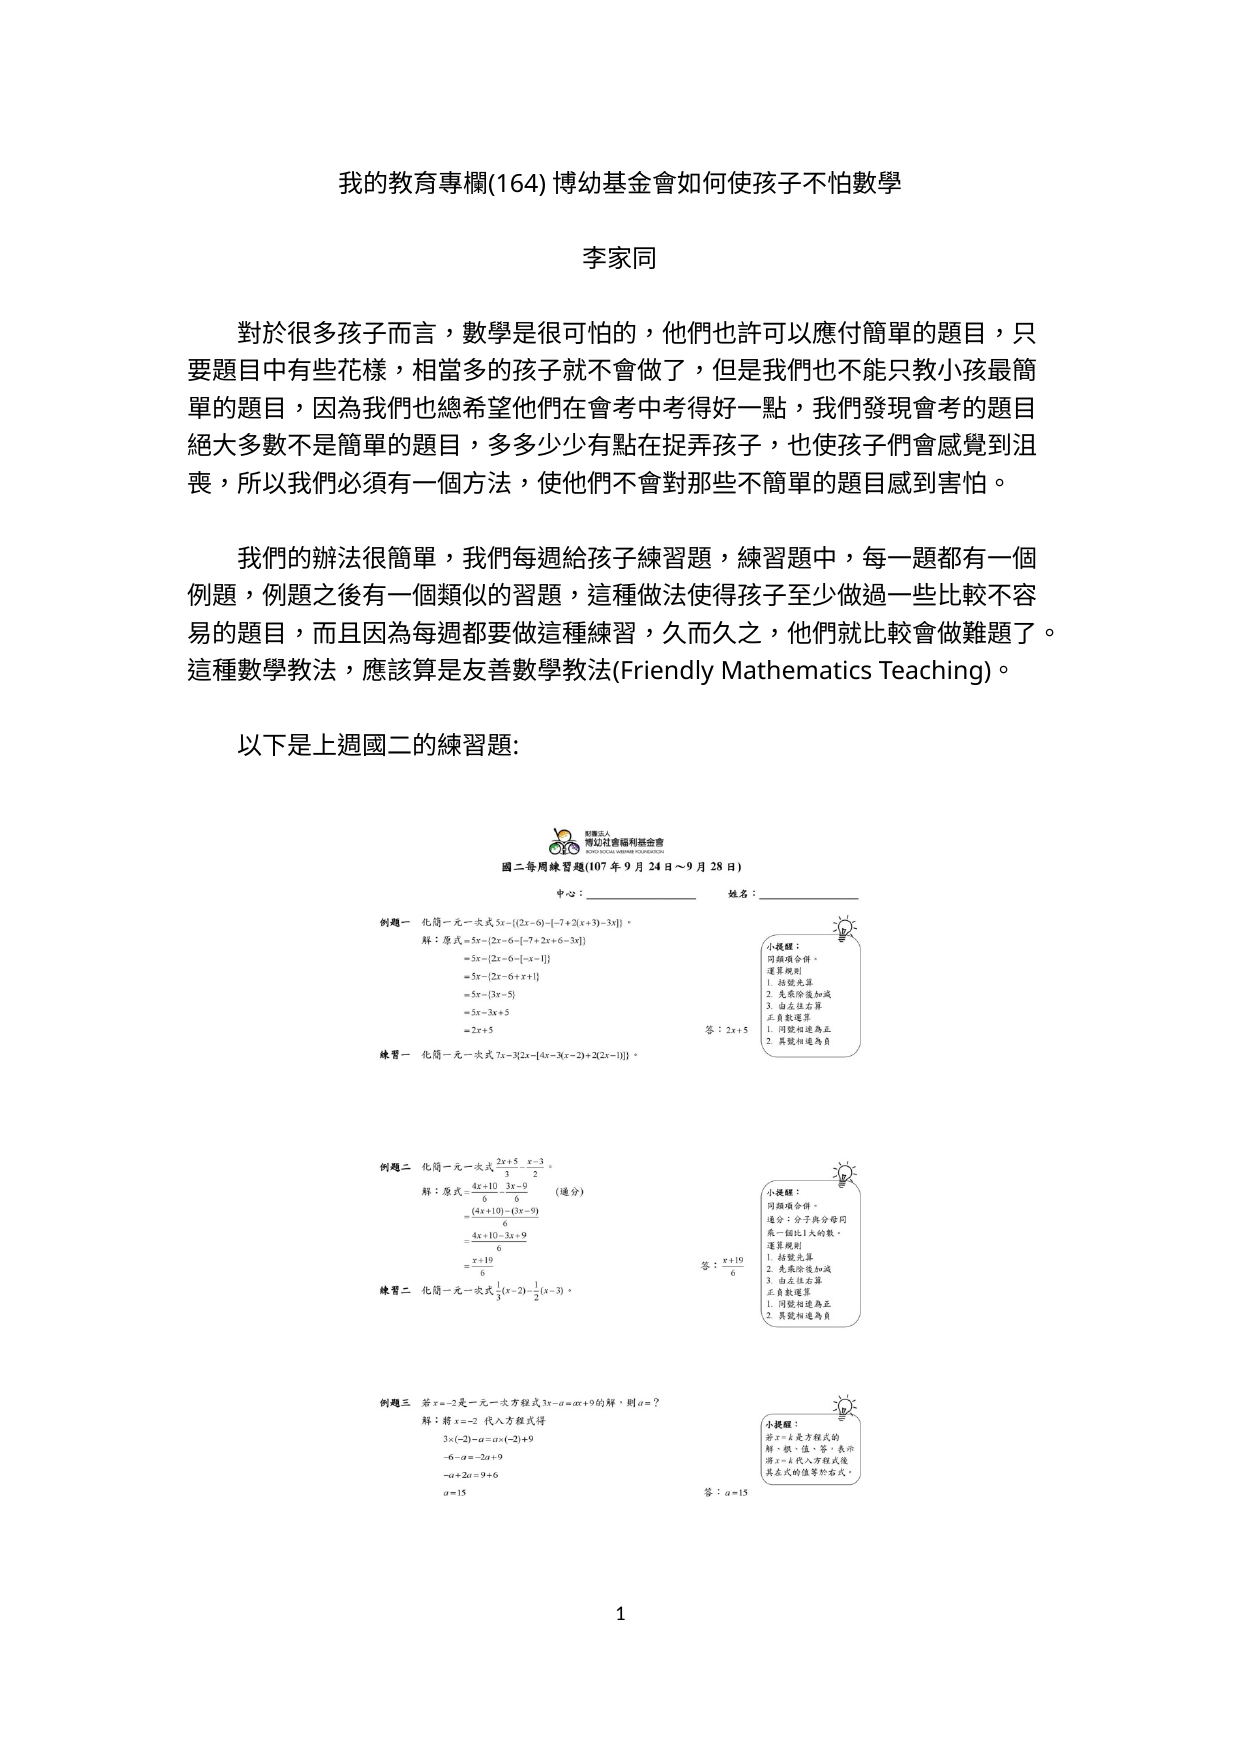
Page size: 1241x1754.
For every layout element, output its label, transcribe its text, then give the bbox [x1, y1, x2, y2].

text 李家同 [187, 237, 1053, 275]
text 對於很多孩子而言，數學是很可怕的，他們也許可以應付簡單的題目，只要題目中有些花樣，相當多的孩子就不會做了，但是我們也不能只教小孩最簡單的題目，因為我們也總希望他們在會考中考得好一點，我們發現會考的題目絕大多數不是簡單的題目，多多少少有點在捉弄孩子，也使孩子們會感覺到沮喪，所以我們必須有一個方法，使他們不會對那些不簡單的題目感到害怕。 [187, 312, 1053, 500]
text 我的教育專欄(164) 博幼基金會如何使孩子不怕數學 [187, 162, 1053, 200]
text 我們的辦法很簡單，我們每週給孩子練習題，練習題中，每一題都有一個例題，例題之後有一個類似的習題，這種做法使得孩子至少做過一些比較不容易的題目，而且因為每週都要做這種練習，久而久之，他們就比較會做難題了。這種數學教法，應該算是友善數學教法(Friendly Mathematics Teaching)。 [187, 537, 1053, 687]
picture [348, 800, 893, 1506]
text 以下是上週國二的練習題: [187, 725, 1053, 762]
